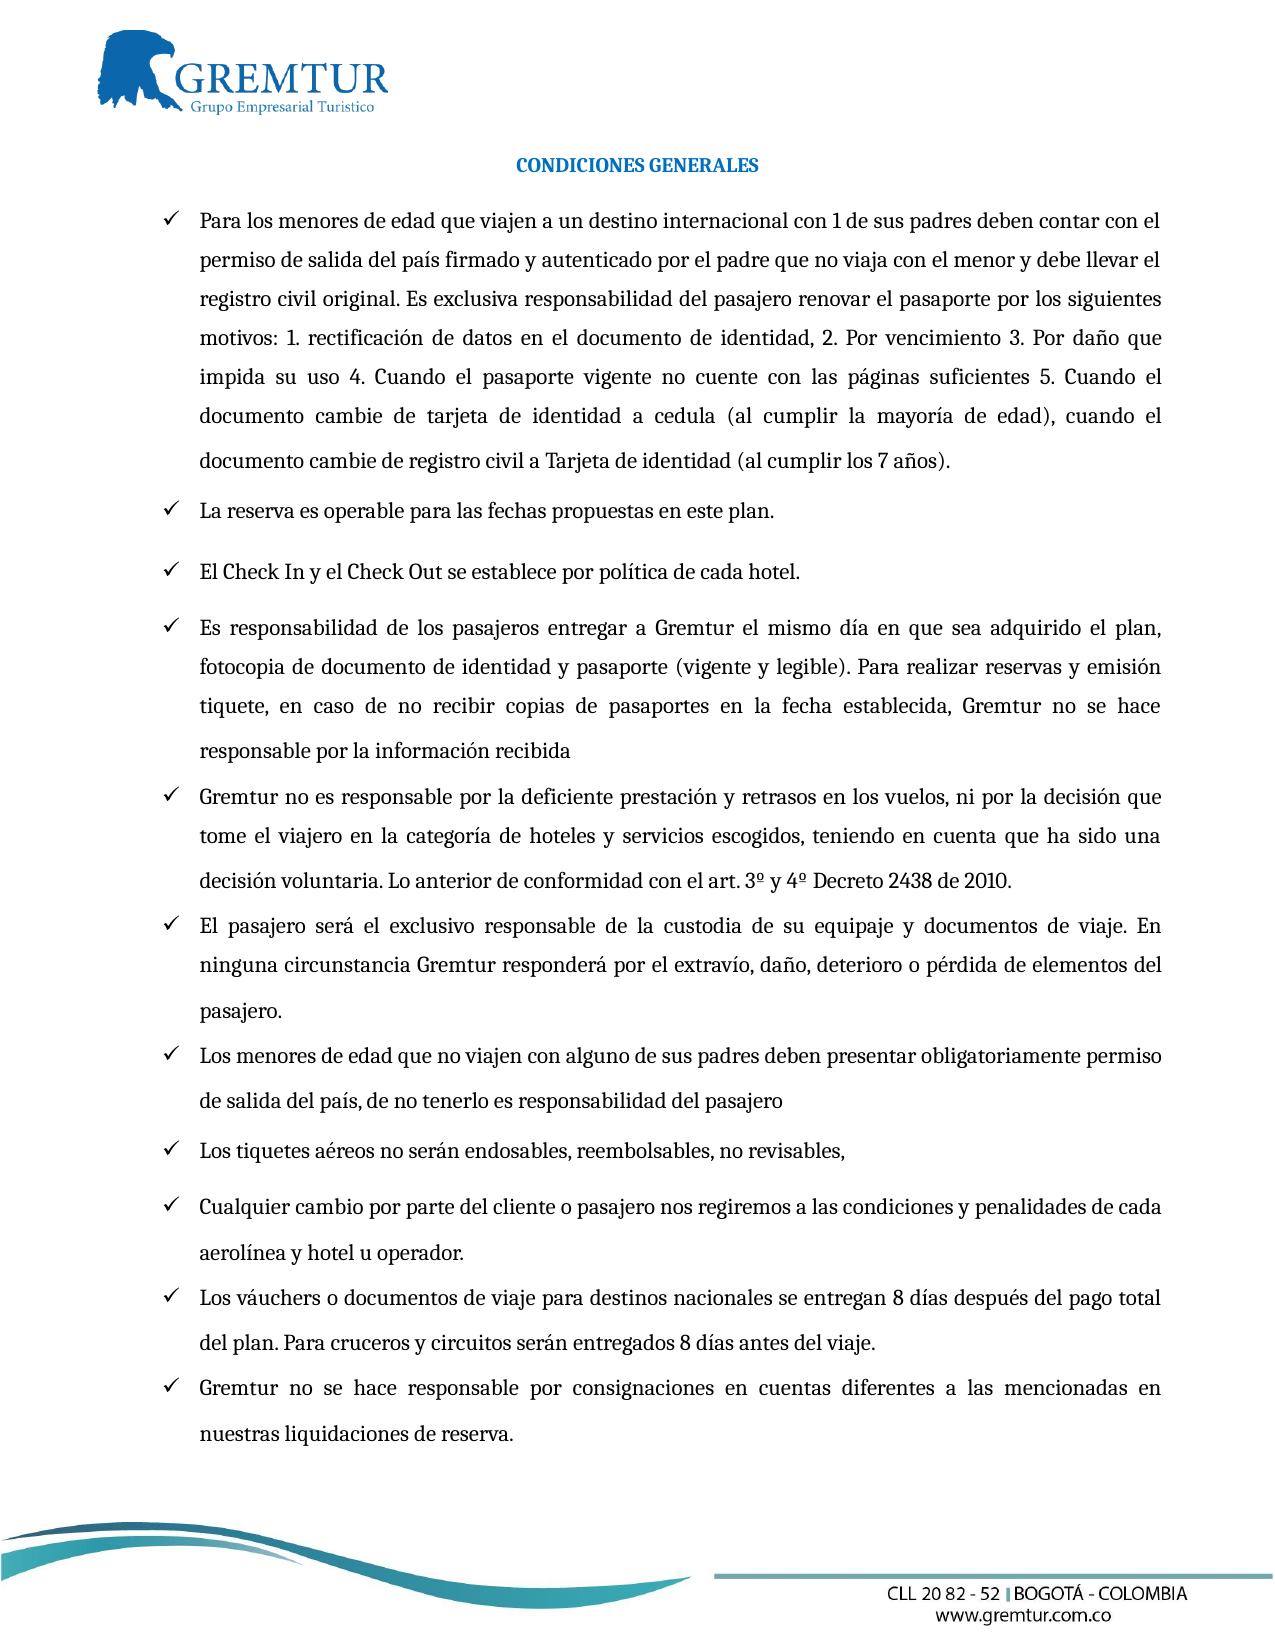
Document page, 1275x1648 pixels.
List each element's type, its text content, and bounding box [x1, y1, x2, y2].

subtitle CONDICIONES GENERALES [112, 154, 1162, 178]
list El pasajero será el exclusivo responsable de la custodia de su equipaje y documentos de viaje. En ninguna circunstancia Gremtur responderá por el extravío, daño, deterioro o pérdida de elementos del pasajero. [162, 913, 1163, 1025]
list El Check In y el Check Out se establece por política de cada hotel. [162, 555, 1163, 586]
picture [97, 30, 389, 115]
list Gremtur no se hace responsable por consignaciones en cuentas diferentes a las mencionadas en nuestras liquidaciones de reserva. [162, 1375, 1163, 1448]
picture [1, 1522, 1273, 1626]
list Los tiquetes aéreos no serán endosables, reembolsables, no revisables, [162, 1133, 1163, 1165]
list Es responsabilidad de los pasajeros entregar a Gremtur el mismo día en que sea adquirido el plan, fotocopia de documento de identidad y pasaporte (vigente y legible). Para realizar reservas y emisión tiquete, en caso de no recibir copias de pasaportes en la fecha establecida, Gremtur no se hace responsable por la información recibida [162, 615, 1163, 766]
list Los menores de edad que no viajen con alguno de sus padres deben presentar obligatoriamente permiso de salida del país, de no tenerlo es responsabilidad del pasajero [162, 1043, 1163, 1115]
list Los váuchers o documentos de viaje para destinos nacionales se entregan 8 días después del pago total del plan. Para cruceros y circuitos serán entregados 8 días antes del viaje. [162, 1285, 1163, 1357]
list Cualquier cambio por parte del cliente o pasajero nos regiremos a las condiciones y penalidades de cada aerolínea y hotel u operador. [162, 1194, 1163, 1267]
list Gremtur no es responsable por la deficiente prestación y retrasos en los vuelos, ni por la decisión que tome el viajero en la categoría de hoteles y servicios escogidos, teniendo en cuenta que ha sido una decisión voluntaria. Lo anterior de conformidad con el art. 3º y 4º Decreto 2438 de 2010. [162, 783, 1163, 895]
list La reserva es operable para las fechas propuestas en este plan. [162, 493, 1163, 525]
list Para los menores de edad que viajen a un destino internacional con 1 de sus padres deben contar con el permiso de salida del país firmado y autenticado por el padre que no viaja con el menor y debe llevar el registro civil original. Es exclusiva responsabilidad del pasajero renovar el pasaporte por los siguientes motivos: 1. rectificación de datos en el documento de identidad, 2. Por vencimiento 3. Por daño que impida su uso 4. Cuando el pasaporte vigente no cuente con las páginas suficientes 5. Cuando el documento cambie de tarjeta de identidad a cedula (al cumplir la mayoría de edad), cuando el documento cambie de registro civil a Tarjeta de identidad (al cumplir los 7 años). [162, 208, 1163, 476]
